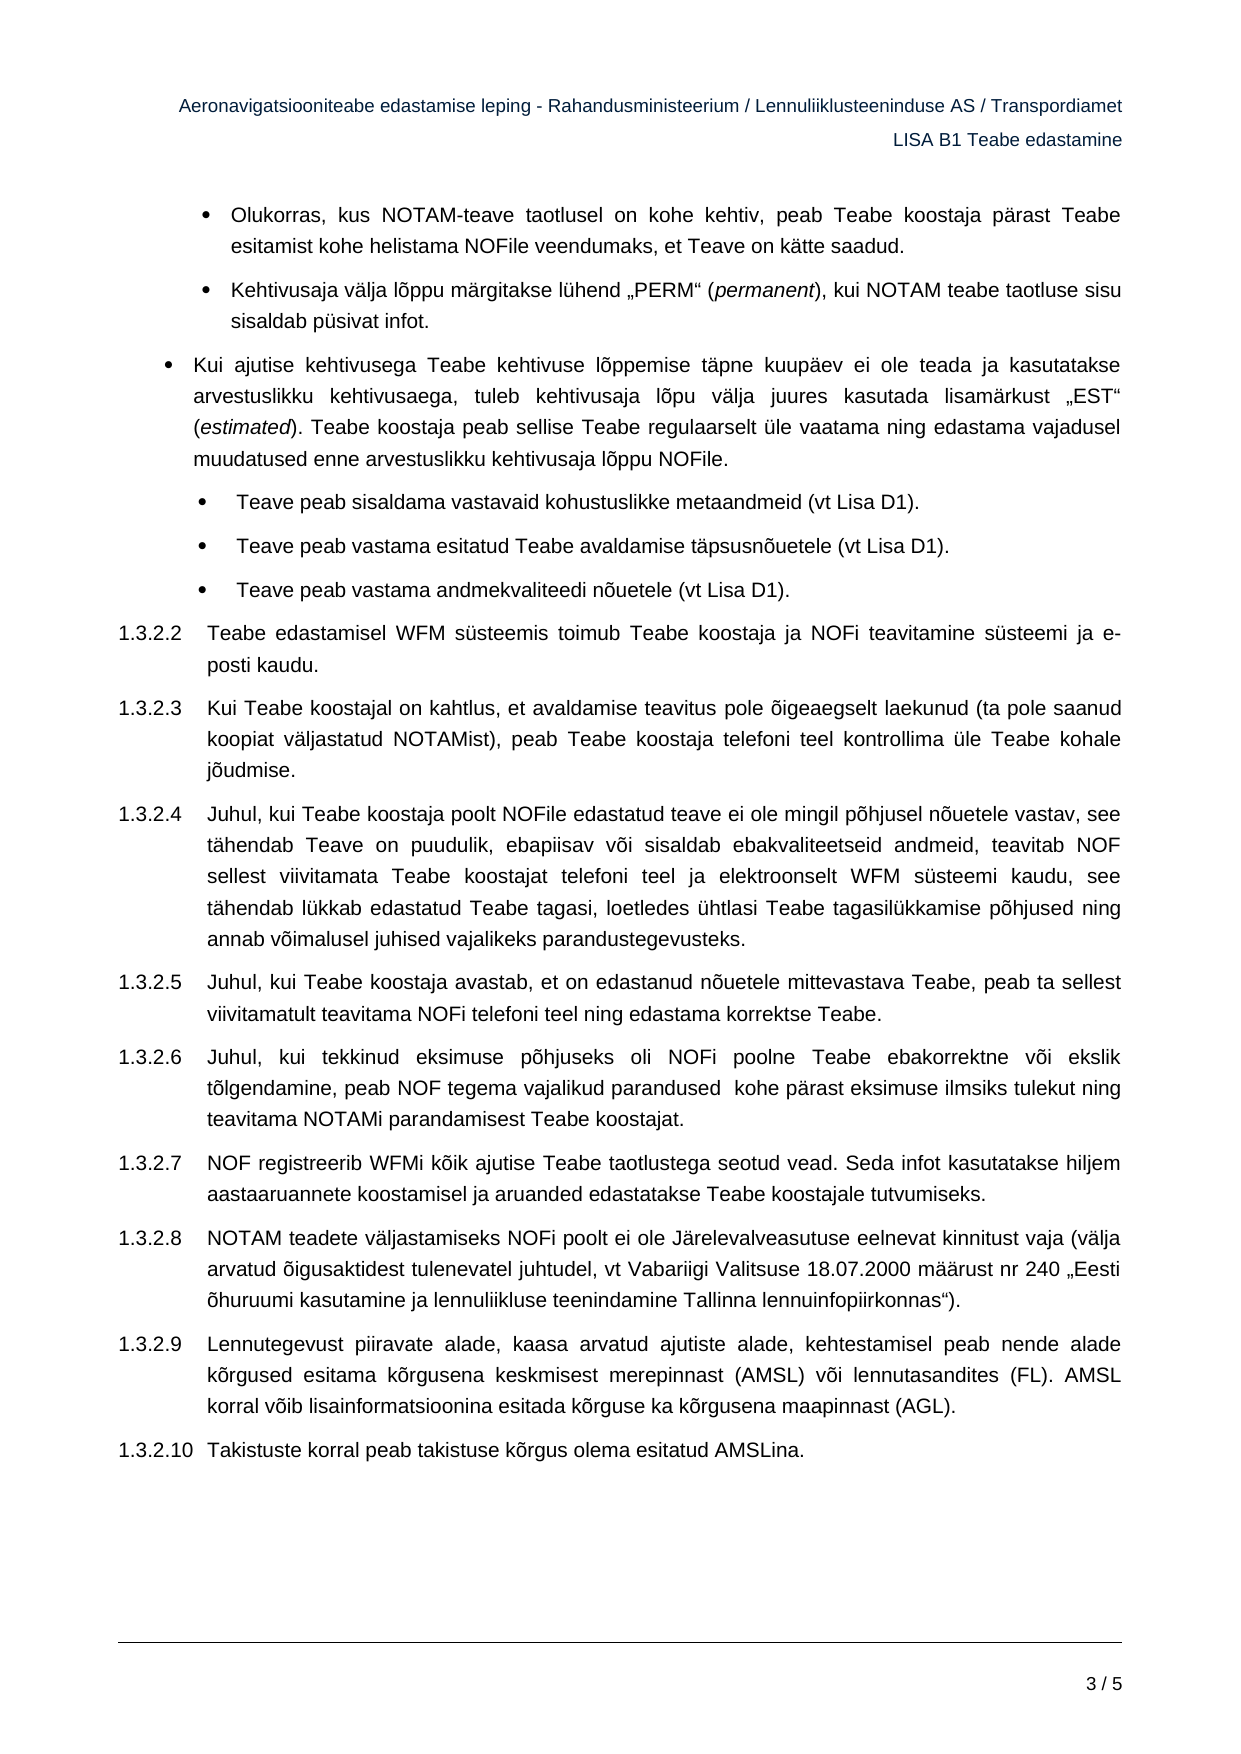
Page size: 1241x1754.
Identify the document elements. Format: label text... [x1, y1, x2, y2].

list Teave peab sisaldama vastavaid kohustuslikke metaandmeid (vt Lisa D1). [199, 490, 1122, 514]
list Juhul, kui Teabe koostaja poolt NOFile edastatud teave ei ole mingil põhjusel nõuetele vastav, see tähendab Teave on puudulik, ebapiisav või sisaldab ebakvaliteetseid andmeid, teavitab NOF sellest viivitamata Teabe koostajat telefoni teel ja elektroonselt WFM süsteemi kaudu, see tähendab lükkab edastatud Teabe tagasi, loetledes ühtlasi Teabe tagasilükkamise põhjused ning annab võimalusel juhised vajalikeks parandustegevusteks. [118, 802, 1122, 951]
list NOTAM teadete väljastamiseks NOFi poolt ei ole Järelevalveasutuse eelnevat kinnitust vaja (välja arvatud õigusaktidest tulenevatel juhtudel, vt Vabariigi Valitsuse 18.07.2000 määrust nr 240 „Eesti õhuruumi kasutamine ja lennuliikluse teenindamine Tallinna lennuinfopiirkonnas“). [118, 1226, 1122, 1312]
text Kehtivusaja välja lõppu märgitakse lühend „PERM“ (permanent), kui NOTAM teabe taotluse sisu sisaldab püsivat infot. [202, 278, 1122, 333]
list Lennutegevust piiravate alade, kaasa arvatud ajutiste alade, kehtestamisel peab nende alade kõrgused esitama kõrgusena keskmisest merepinnast (AMSL) või lennutasandites (FL). AMSL korral võib lisainformatsioonina esitada kõrguse ka kõrgusena maapinnast (AGL). [118, 1332, 1122, 1418]
list Kui ajutise kehtivusega Teabe kehtivuse lõppemise täpne kuupäev ei ole teada ja kasutatakse arvestuslikku kehtivusaega, tuleb kehtivusaja lõpu välja juures kasutada lisamärkust „EST“ (estimated). Teabe koostaja peab sellise Teabe regulaarselt üle vaatama ning edastama vajadusel muudatused enne arvestuslikku kehtivusaja lõppu NOFile. [165, 353, 1122, 470]
list Teave peab vastama andmekvaliteedi nõuetele (vt Lisa D1). [199, 577, 1122, 602]
list Juhul, kui Teabe koostaja avastab, et on edastanud nõuetele mittevastava Teabe, peab ta sellest viivitamatult teavitama NOFi telefoni teel ning edastama korrektse Teabe. [118, 970, 1122, 1025]
list Teave peab vastama esitatud Teabe avaldamise täpsusnõuetele (vt Lisa D1). [199, 534, 1122, 558]
list Kui Teabe koostajal on kahtlus, et avaldamise teavitus pole õigeaegselt laekunud (ta pole saanud koopiat väljastatud NOTAMist), peab Teabe koostaja telefoni teel kontrollima üle Teabe kohale jõudmise. [118, 696, 1122, 782]
list Teabe edastamisel WFM süsteemis toimub Teabe koostaja ja NOFi teavitamine süsteemi ja e-posti kaudu. [118, 621, 1122, 676]
text Olukorras, kus NOTAM-teave taotlusel on kohe kehtiv, peab Teabe koostaja pärast Teabe esitamist kohe helistama NOFile veendumaks, et Teave on kätte saadud. [202, 203, 1122, 258]
list NOF registreerib WFMi kõik ajutise Teabe taotlustega seotud vead. Seda infot kasutatakse hiljem aastaaruannete koostamisel ja aruanded edastatakse Teabe koostajale tutvumiseks. [118, 1151, 1122, 1206]
list Takistuste korral peab takistuse kõrgus olema esitatud AMSLina. [118, 1438, 1122, 1462]
list Juhul, kui tekkinud eksimuse põhjuseks oli NOFi poolne Teabe ebakorrektne või ekslik tõlgendamine, peab NOF tegema vajalikud parandused kohe pärast eksimuse ilmsiks tulekut ning teavitama NOTAMi parandamisest Teabe koostajat. [118, 1045, 1122, 1131]
